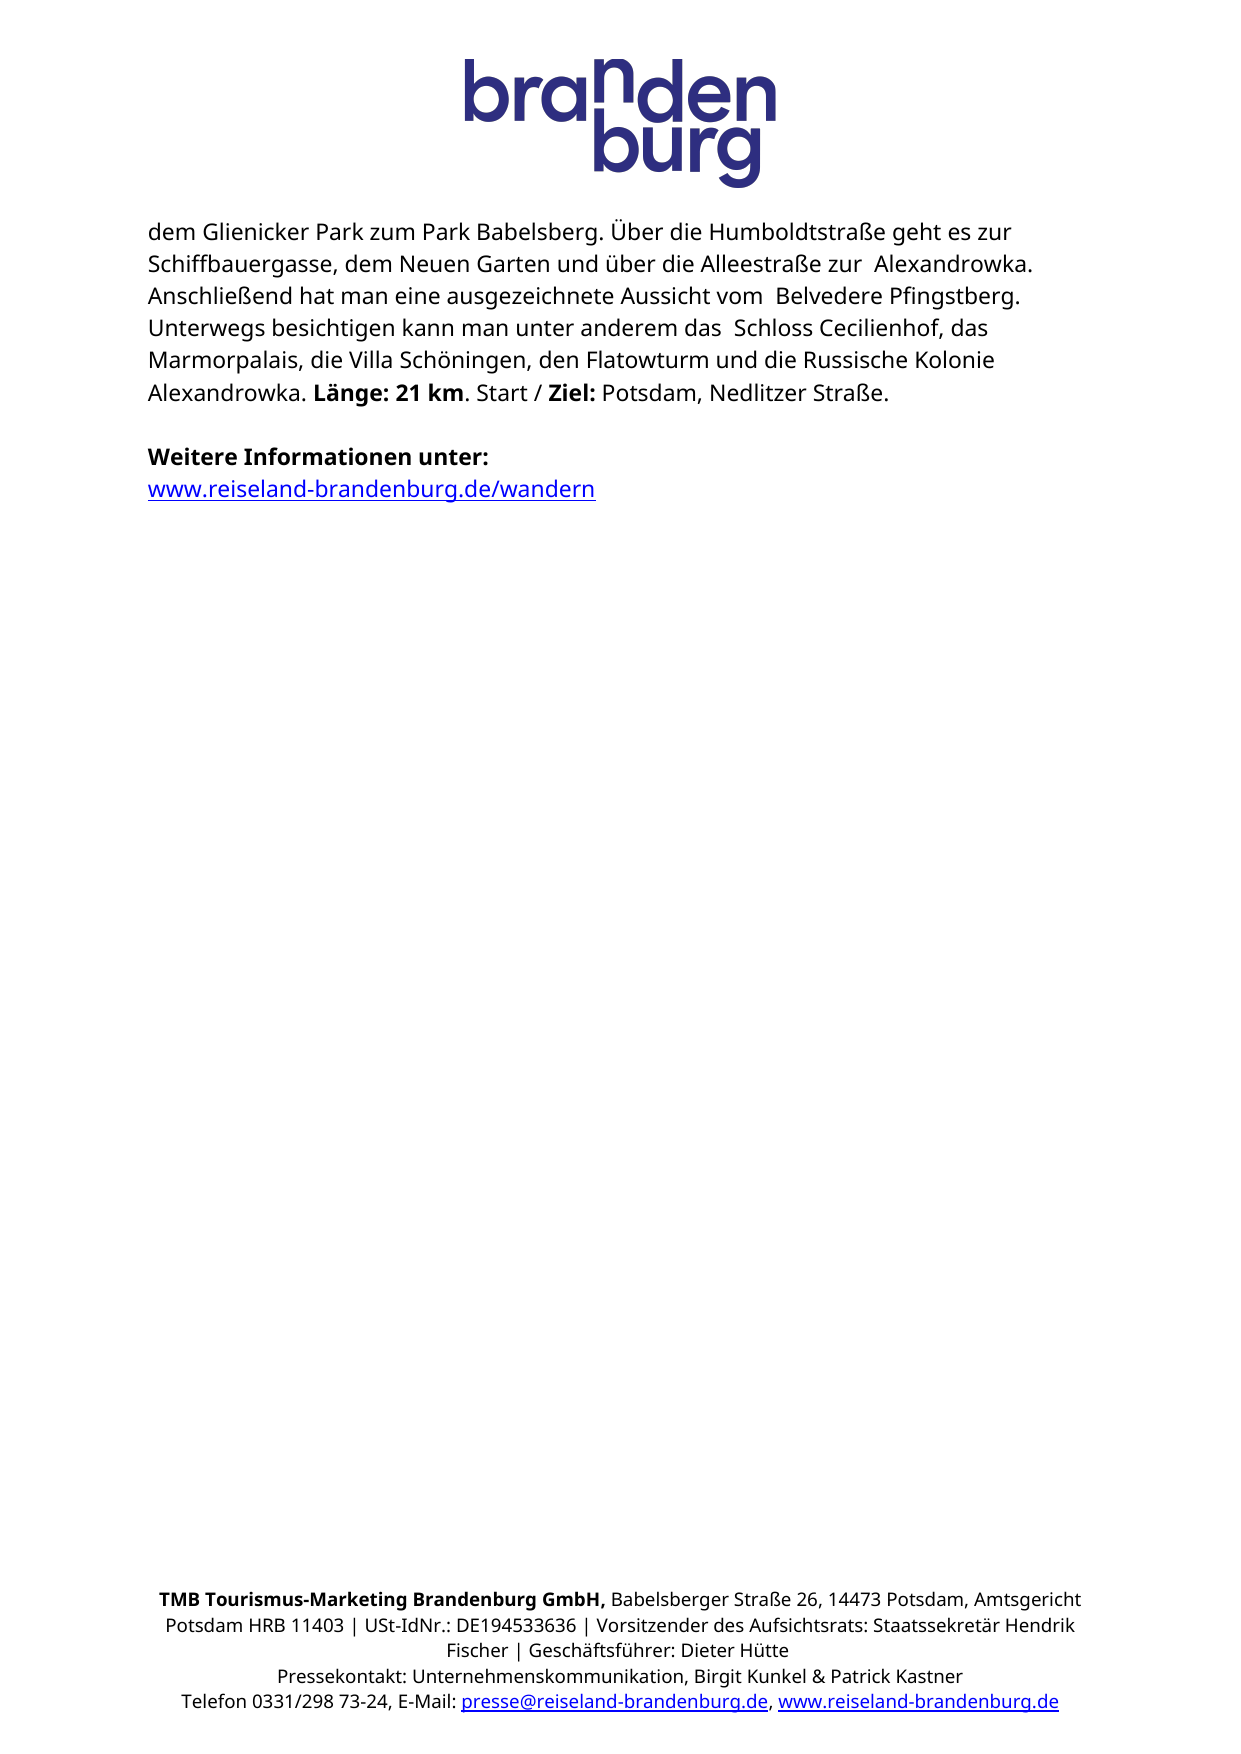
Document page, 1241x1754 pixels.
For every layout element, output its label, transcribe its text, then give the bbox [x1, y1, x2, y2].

picture [464, 59, 776, 188]
